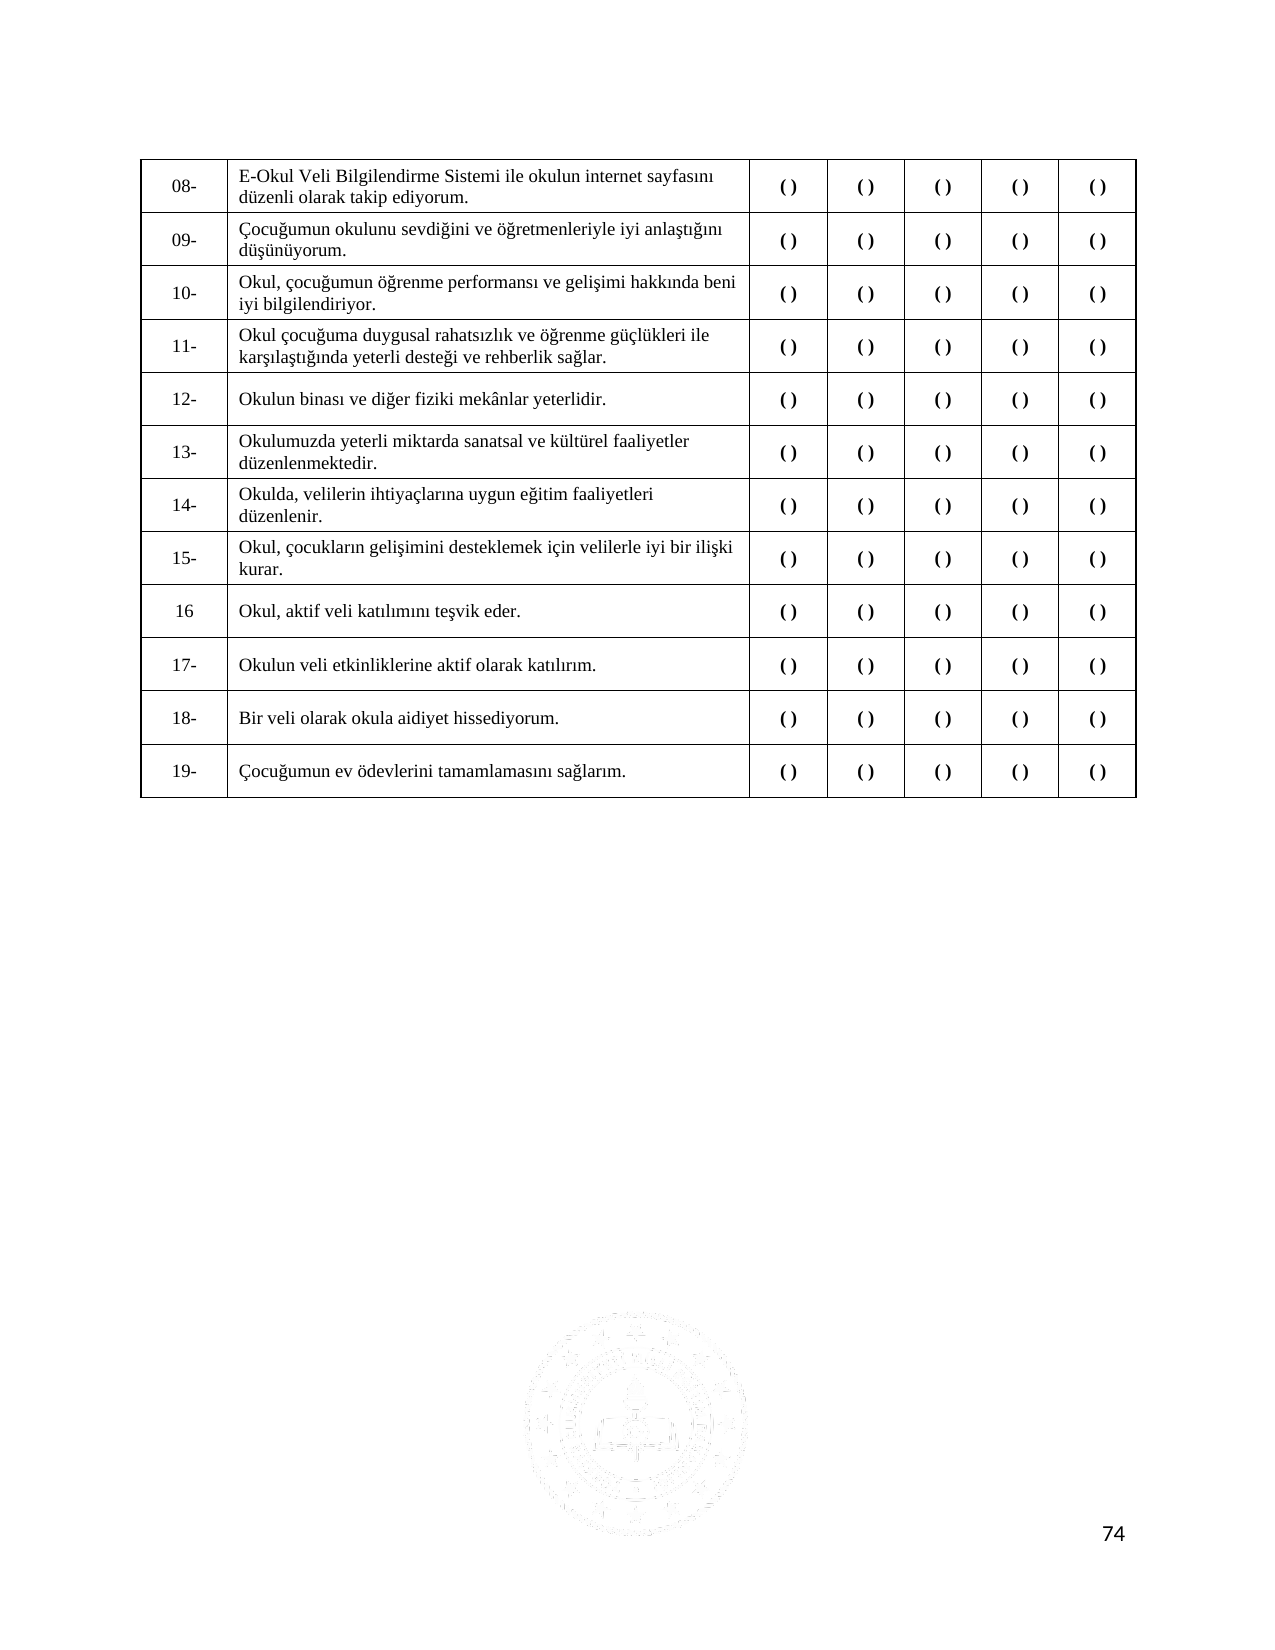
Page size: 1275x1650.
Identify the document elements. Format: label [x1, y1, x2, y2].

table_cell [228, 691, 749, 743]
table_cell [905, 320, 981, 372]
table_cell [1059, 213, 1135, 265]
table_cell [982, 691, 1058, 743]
picture [523, 1311, 748, 1536]
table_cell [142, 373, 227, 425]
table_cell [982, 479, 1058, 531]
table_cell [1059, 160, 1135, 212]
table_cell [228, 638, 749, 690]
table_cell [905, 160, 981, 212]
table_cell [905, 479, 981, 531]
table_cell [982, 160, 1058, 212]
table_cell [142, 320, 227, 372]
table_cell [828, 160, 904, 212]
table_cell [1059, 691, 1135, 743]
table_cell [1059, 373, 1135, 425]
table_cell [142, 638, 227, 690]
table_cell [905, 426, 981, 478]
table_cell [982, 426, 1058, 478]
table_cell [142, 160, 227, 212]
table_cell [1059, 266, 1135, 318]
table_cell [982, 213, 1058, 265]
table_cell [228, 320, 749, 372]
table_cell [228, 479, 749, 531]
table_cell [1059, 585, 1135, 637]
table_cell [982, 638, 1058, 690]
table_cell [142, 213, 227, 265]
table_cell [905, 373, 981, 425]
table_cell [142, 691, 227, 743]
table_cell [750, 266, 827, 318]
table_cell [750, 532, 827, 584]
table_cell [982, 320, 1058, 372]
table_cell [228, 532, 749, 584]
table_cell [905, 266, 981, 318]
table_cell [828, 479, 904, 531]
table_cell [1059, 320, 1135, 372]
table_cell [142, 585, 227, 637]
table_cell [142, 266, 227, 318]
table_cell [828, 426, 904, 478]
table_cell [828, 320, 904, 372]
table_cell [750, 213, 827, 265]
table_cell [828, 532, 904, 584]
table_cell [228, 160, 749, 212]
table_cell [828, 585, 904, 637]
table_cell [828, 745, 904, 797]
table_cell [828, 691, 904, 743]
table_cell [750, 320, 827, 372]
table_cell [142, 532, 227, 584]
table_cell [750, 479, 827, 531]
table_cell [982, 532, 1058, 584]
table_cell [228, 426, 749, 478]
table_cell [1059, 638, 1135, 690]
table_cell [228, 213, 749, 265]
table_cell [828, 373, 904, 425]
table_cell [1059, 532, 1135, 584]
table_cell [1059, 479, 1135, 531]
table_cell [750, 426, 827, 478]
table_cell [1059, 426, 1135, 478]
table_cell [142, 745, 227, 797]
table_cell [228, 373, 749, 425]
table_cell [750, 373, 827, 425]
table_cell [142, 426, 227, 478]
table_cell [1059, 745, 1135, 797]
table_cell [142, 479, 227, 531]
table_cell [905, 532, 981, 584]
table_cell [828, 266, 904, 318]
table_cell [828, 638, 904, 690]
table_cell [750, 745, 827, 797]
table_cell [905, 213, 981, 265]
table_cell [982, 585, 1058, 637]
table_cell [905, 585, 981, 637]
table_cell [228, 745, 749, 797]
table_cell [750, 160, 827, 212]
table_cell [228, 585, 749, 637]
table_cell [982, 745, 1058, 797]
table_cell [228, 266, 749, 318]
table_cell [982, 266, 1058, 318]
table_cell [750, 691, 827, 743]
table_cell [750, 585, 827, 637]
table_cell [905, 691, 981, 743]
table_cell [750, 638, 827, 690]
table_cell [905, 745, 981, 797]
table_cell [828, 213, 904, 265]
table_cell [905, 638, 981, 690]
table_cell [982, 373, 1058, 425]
